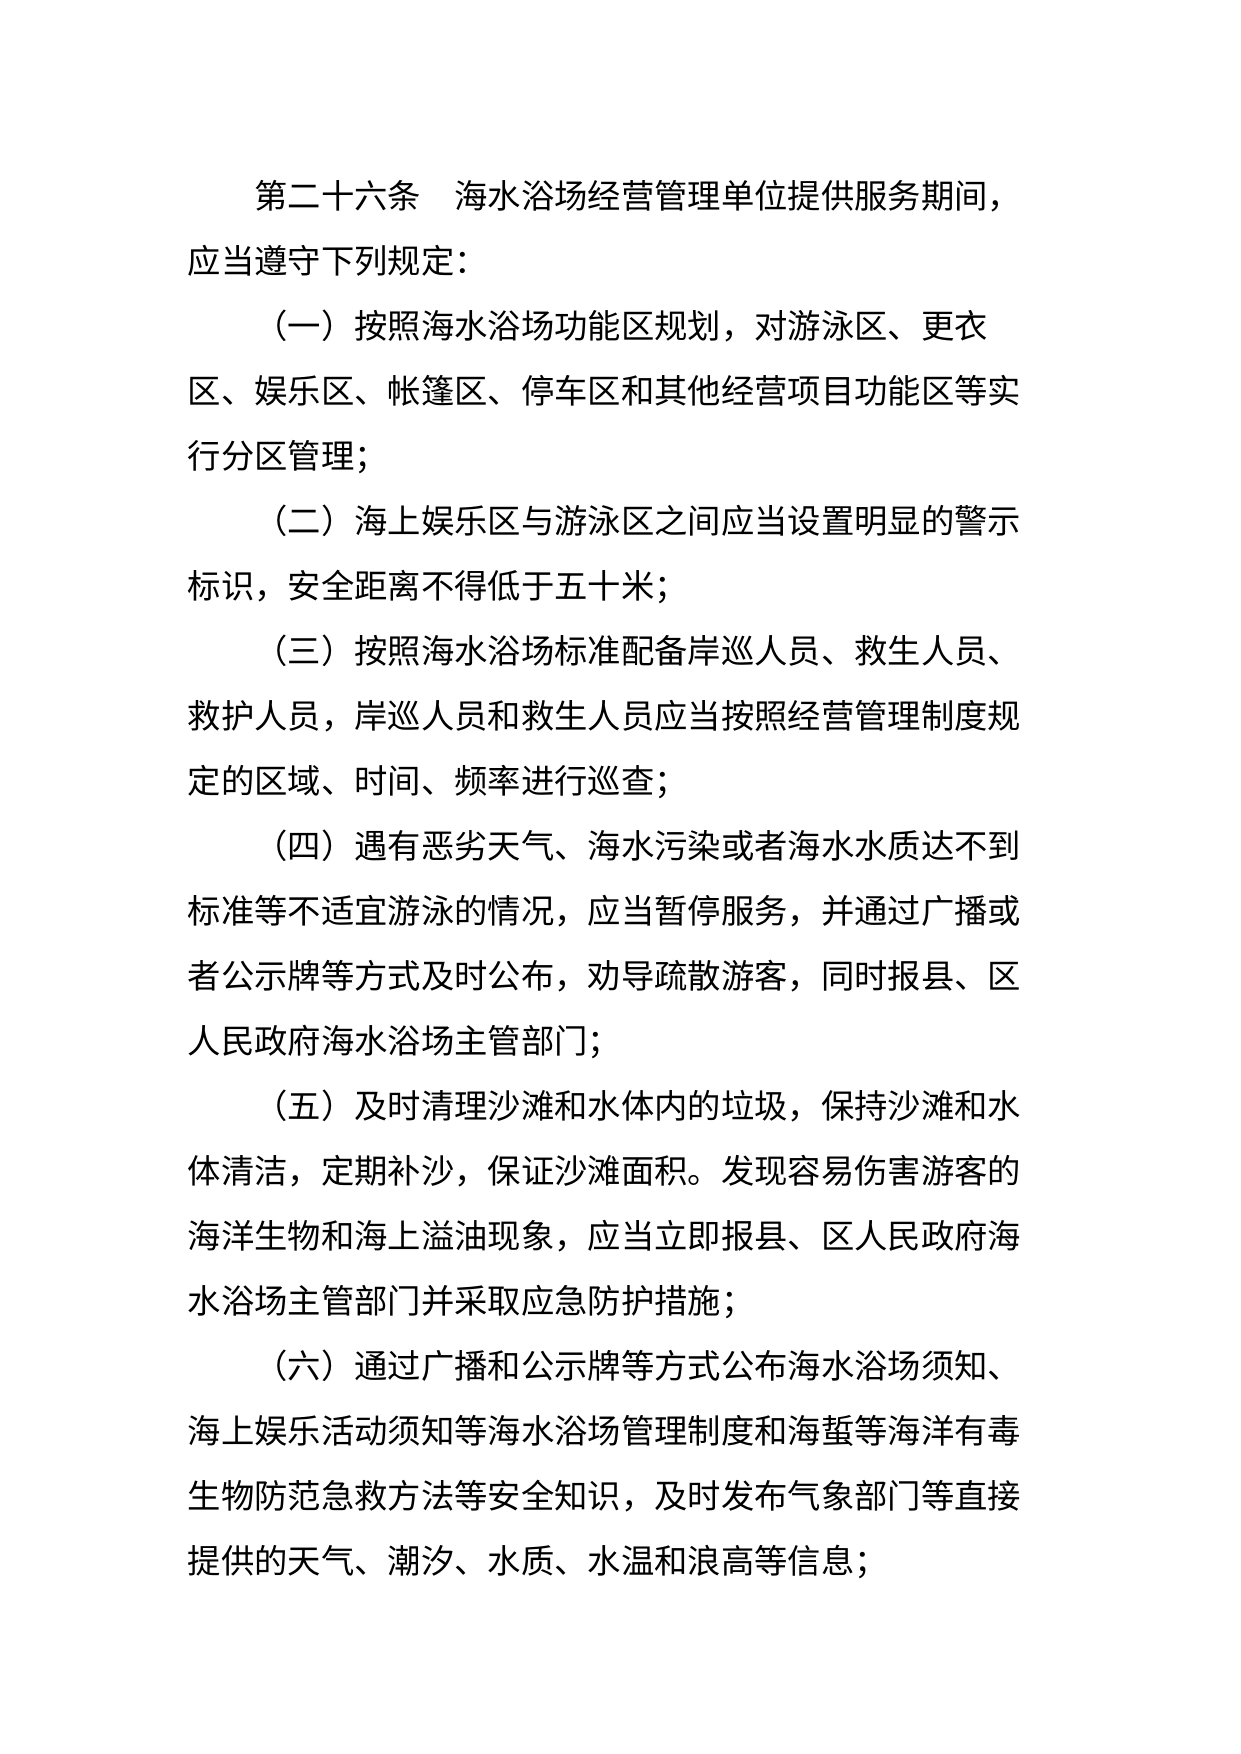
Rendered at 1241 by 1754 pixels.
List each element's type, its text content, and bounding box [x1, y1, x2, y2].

text （四）遇有恶劣天气、海水污染或者海水水质达不到标准等不适宜游泳的情况，应当暂停服务，并通过广播或者公示牌等方式及时公布，劝导疏散游客，同时报县、区人民政府海水浴场主管部门； [187, 812, 1053, 1072]
text 第二十六条 海水浴场经营管理单位提供服务期间，应当遵守下列规定： [187, 162, 1053, 292]
text （五）及时清理沙滩和水体内的垃圾，保持沙滩和水体清洁，定期补沙，保证沙滩面积。发现容易伤害游客的海洋生物和海上溢油现象，应当立即报县、区人民政府海水浴场主管部门并采取应急防护措施； [187, 1072, 1053, 1332]
text （六）通过广播和公示牌等方式公布海水浴场须知、海上娱乐活动须知等海水浴场管理制度和海蜇等海洋有毒生物防范急救方法等安全知识，及时发布气象部门等直接提供的天气、潮汐、水质、水温和浪高等信息； [187, 1332, 1053, 1592]
text （一）按照海水浴场功能区规划，对游泳区、更衣区、娱乐区、帐篷区、停车区和其他经营项目功能区等实行分区管理； [187, 292, 1053, 487]
text （二）海上娱乐区与游泳区之间应当设置明显的警示标识，安全距离不得低于五十米； [187, 487, 1053, 617]
text （三）按照海水浴场标准配备岸巡人员、救生人员、救护人员，岸巡人员和救生人员应当按照经营管理制度规定的区域、时间、频率进行巡查； [187, 617, 1053, 812]
